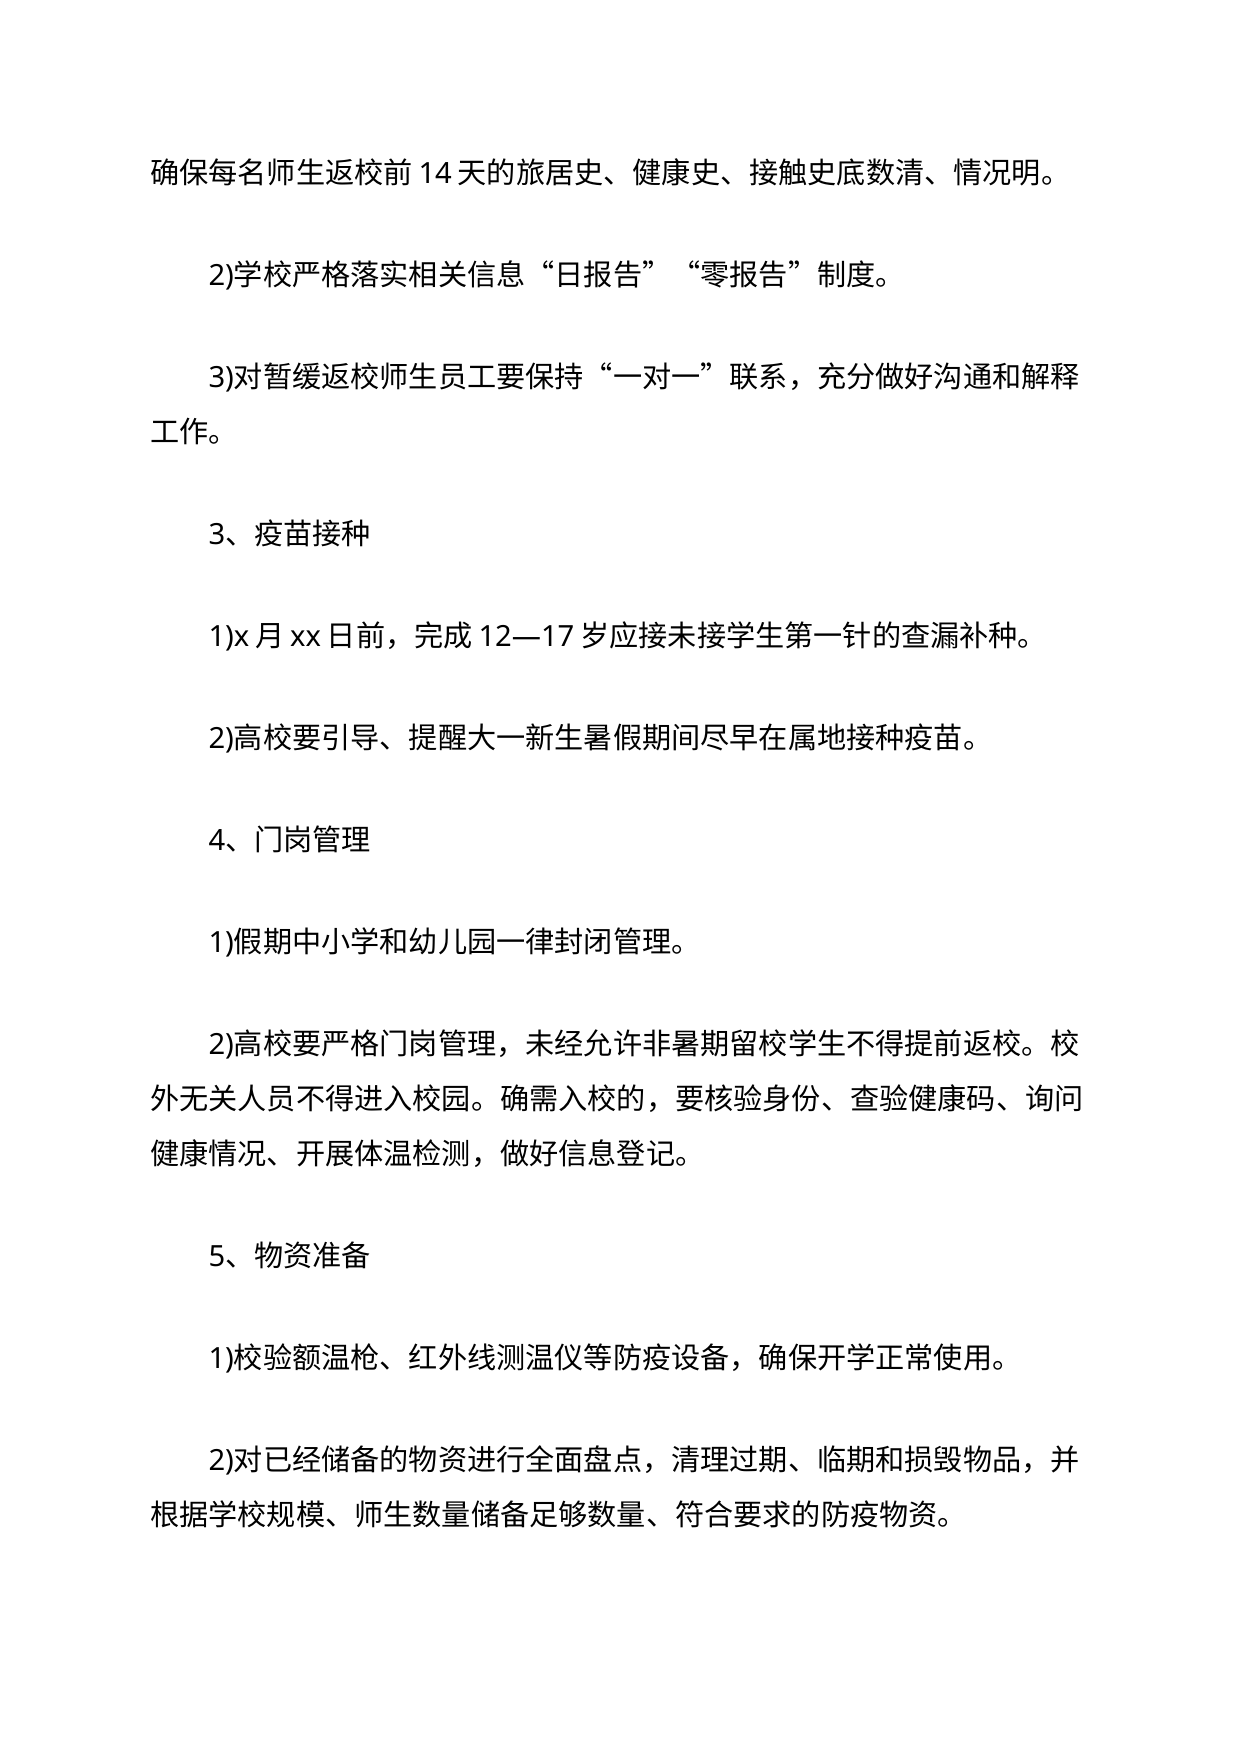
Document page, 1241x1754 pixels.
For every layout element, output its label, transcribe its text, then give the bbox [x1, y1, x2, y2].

text 1)校验额温枪、红外线测温仪等防疫设备，确保开学正常使用。 [150, 1334, 1090, 1377]
text 5、物资准备 [150, 1232, 1090, 1275]
text 2)对已经储备的物资进行全面盘点，清理过期、临期和损毁物品，并根据学校规模、师生数量储备足够数量、符合要求的防疫物资。 [150, 1436, 1090, 1533]
text 4、门岗管理 [150, 817, 1090, 859]
text 1)x月xx日前，完成12—17岁应接未接学生第一针的查漏补种。 [150, 613, 1090, 655]
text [150, 150, 1090, 192]
text 3、疫苗接种 [150, 511, 1090, 553]
text 2)学校严格落实相关信息“日报告”“零报告”制度。 [150, 252, 1090, 294]
text 3)对暂缓返校师生员工要保持“一对一”联系，充分做好沟通和解释工作。 [150, 354, 1090, 451]
text 1)假期中小学和幼儿园一律封闭管理。 [150, 919, 1090, 961]
text 2)高校要严格门岗管理，未经允许非暑期留校学生不得提前返校。校外无关人员不得进入校园。确需入校的，要核验身份、查验健康码、询问健康情况、开展体温检测，做好信息登记。 [150, 1021, 1090, 1173]
text 2)高校要引导、提醒大一新生暑假期间尽早在属地接种疫苗。 [150, 715, 1090, 757]
